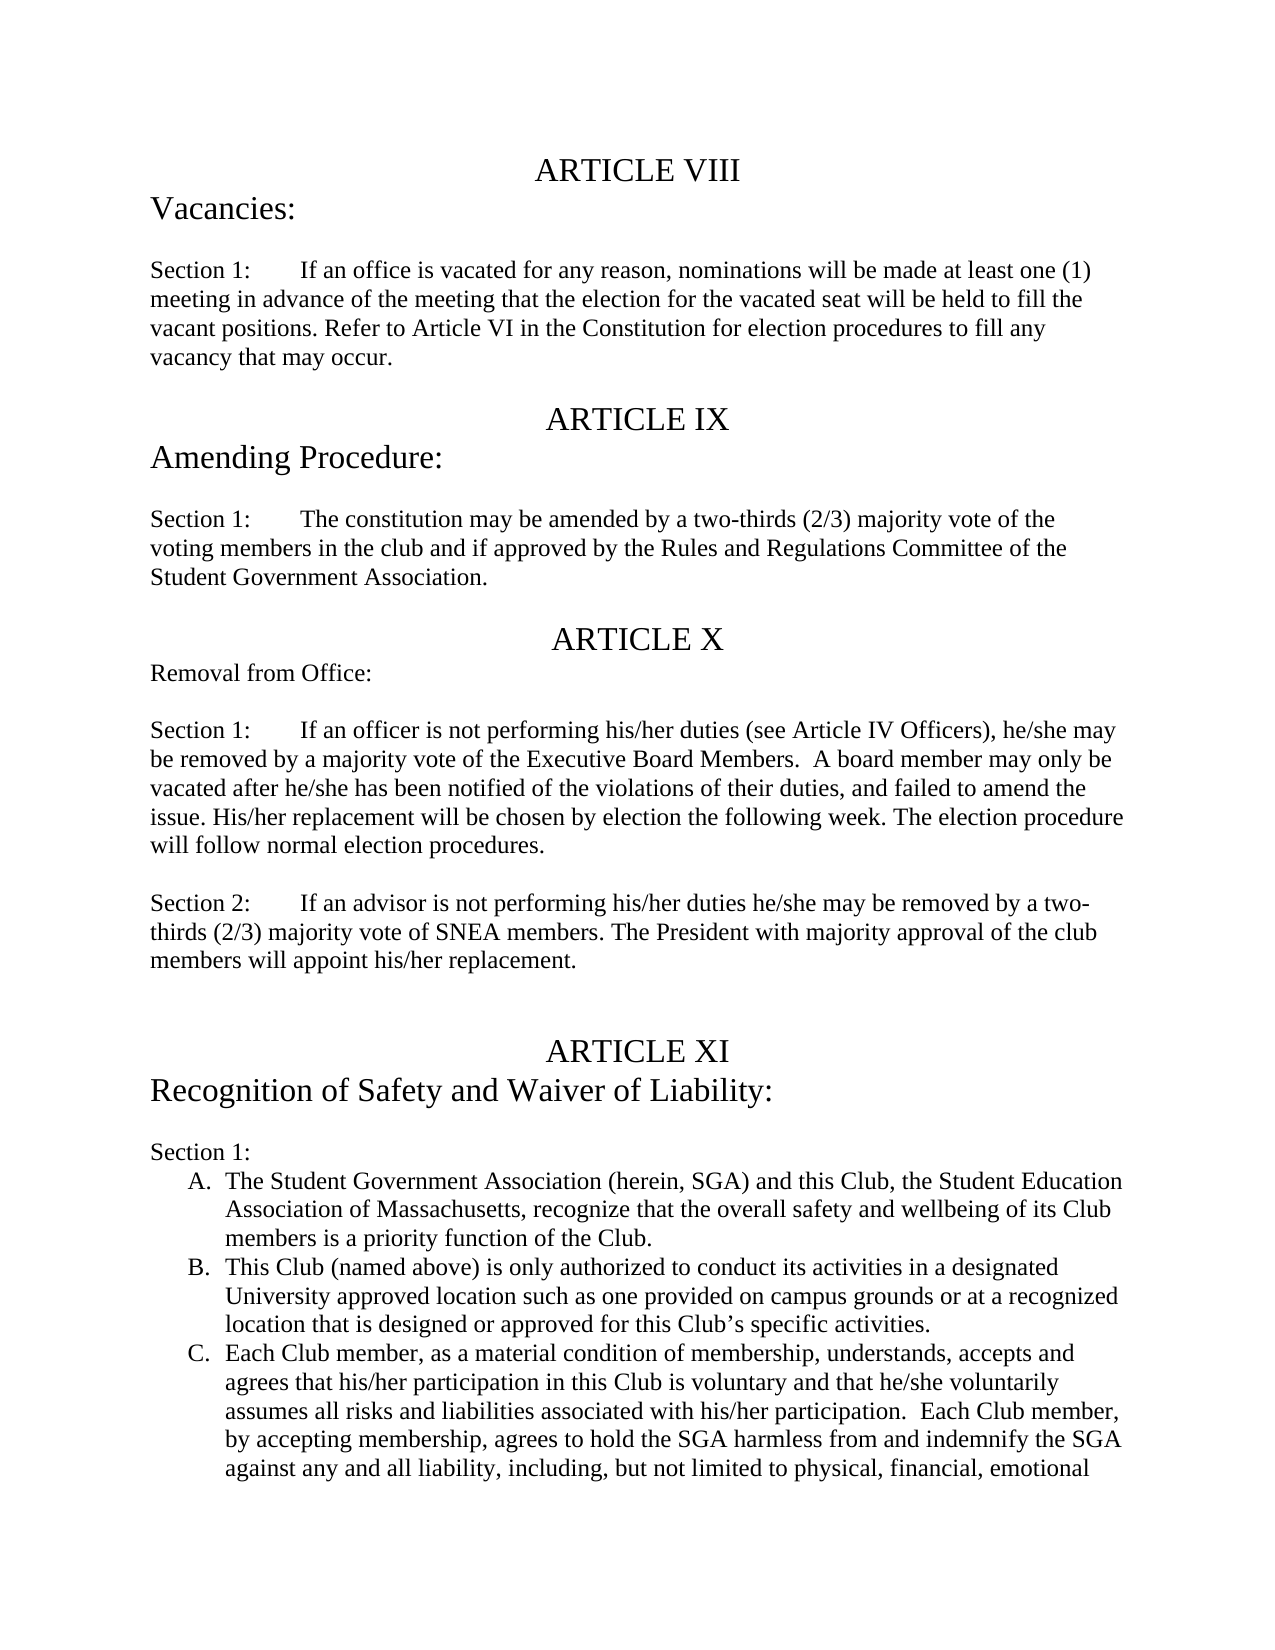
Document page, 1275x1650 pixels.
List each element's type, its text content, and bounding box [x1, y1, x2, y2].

text Section 1: [150, 1137, 1125, 1166]
text ARTICLE VIII [150, 150, 1125, 188]
text Removal from Office: [150, 658, 1125, 687]
text ARTICLE IX [150, 399, 1125, 437]
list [187, 1338, 1125, 1482]
text Section 1: The constitution may be amended by a two-thirds (2/3) majority vote of the voting members in the club and if approved by the Rules and Regulations Committee of the Student Government Association. [150, 504, 1125, 591]
text Section 2: If an advisor is not performing his/her duties he/she may be removed by a two-thirds (2/3) majority vote of SNEA members. The President with majority approval of the club members will appoint his/her replacement. [150, 888, 1125, 974]
text Recognition of Safety and Waiver of Liability: [150, 1070, 1125, 1108]
text Amending Procedure: [150, 437, 1125, 476]
text Section 1: If an office is vacated for any reason, nominations will be made at least one (1) meeting in advance of the meeting that the election for the vacated seat will be held to fill the vacant positions. Refer to Article VI in the Constitution for election procedures to fill any vacancy that may occur. [150, 255, 1125, 370]
text ARTICLE XI [150, 1032, 1125, 1070]
text ARTICLE X [150, 619, 1125, 658]
text Section 1: If an officer is not performing his/her duties (see Article IV Officers), he/she may be removed by a majority vote of the Executive Board Members. A board member may only be vacated after he/she has been notified of the violations of their duties, and failed to amend the issue. His/her replacement will be chosen by election the following week. The election procedure will follow normal election procedures. [150, 715, 1125, 859]
list This Club (named above) is only authorized to conduct its activities in a designated University approved location such as one provided on campus grounds or at a recognized location that is designed or approved for this Club’s specific activities. [187, 1252, 1125, 1338]
text Vacancies: [150, 188, 1125, 227]
list The Student Government Association (herein, SGA) and this Club, the Student Education Association of Massachusetts, recognize that the overall safety and wellbeing of its Club members is a priority function of the Club. [187, 1166, 1125, 1252]
